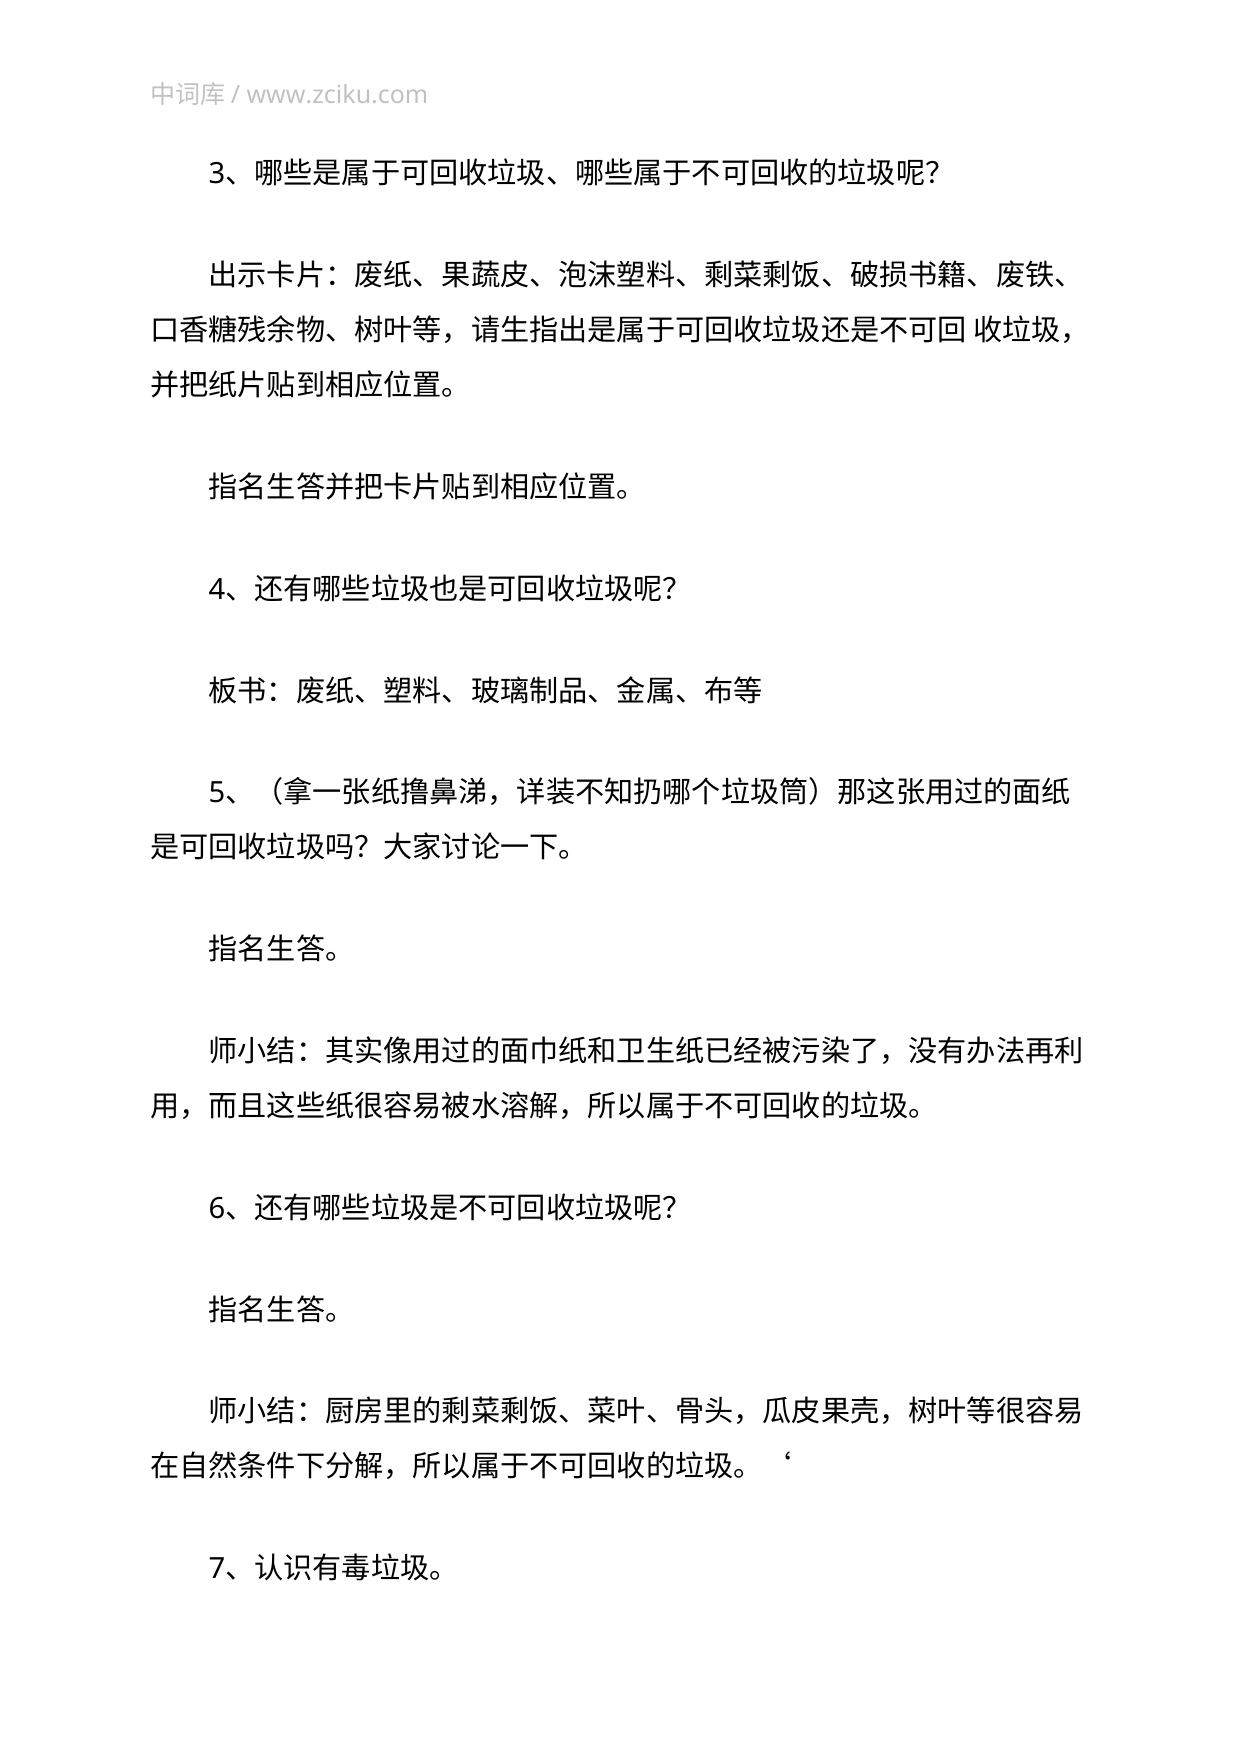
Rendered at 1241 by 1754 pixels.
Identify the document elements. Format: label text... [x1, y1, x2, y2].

text 5、（拿一张纸撸鼻涕，详装不知扔哪个垃圾筒）那这张用过的面纸是可回收垃圾吗？大家讨论一下。 [150, 769, 1090, 866]
text 师小结：其实像用过的面巾纸和卫生纸已经被污染了，没有办法再利用，而且这些纸很容易被水溶解，所以属于不可回收的垃圾。 [150, 1028, 1090, 1125]
text 6、还有哪些垃圾是不可回收垃圾呢？ [150, 1184, 1090, 1227]
text 指名生答。 [150, 926, 1090, 968]
text 3、哪些是属于可回收垃圾、哪些属于不可回收的垃圾呢？ [150, 150, 1090, 192]
text 指名生答。 [150, 1286, 1090, 1328]
text 7、认识有毒垃圾。 [150, 1545, 1090, 1587]
text 板书：废纸、塑料、玻璃制品、金属、布等 [150, 667, 1090, 709]
text 出示卡片：废纸、果蔬皮、泡沫塑料、剩菜剩饭、破损书籍、废铁、口香糖残余物、树叶等，请生指出是属于可回收垃圾还是不可回 收垃圾，并把纸片贴到相应位置。 [150, 252, 1090, 404]
text 师小结：厨房里的剩菜剩饭、菜叶、骨头，瓜皮果壳，树叶等很容易在自然条件下分解，所以属于不可回收的垃圾。‘ [150, 1388, 1090, 1485]
text 指名生答并把卡片贴到相应位置。 [150, 463, 1090, 506]
text 4、还有哪些垃圾也是可回收垃圾呢？ [150, 565, 1090, 608]
